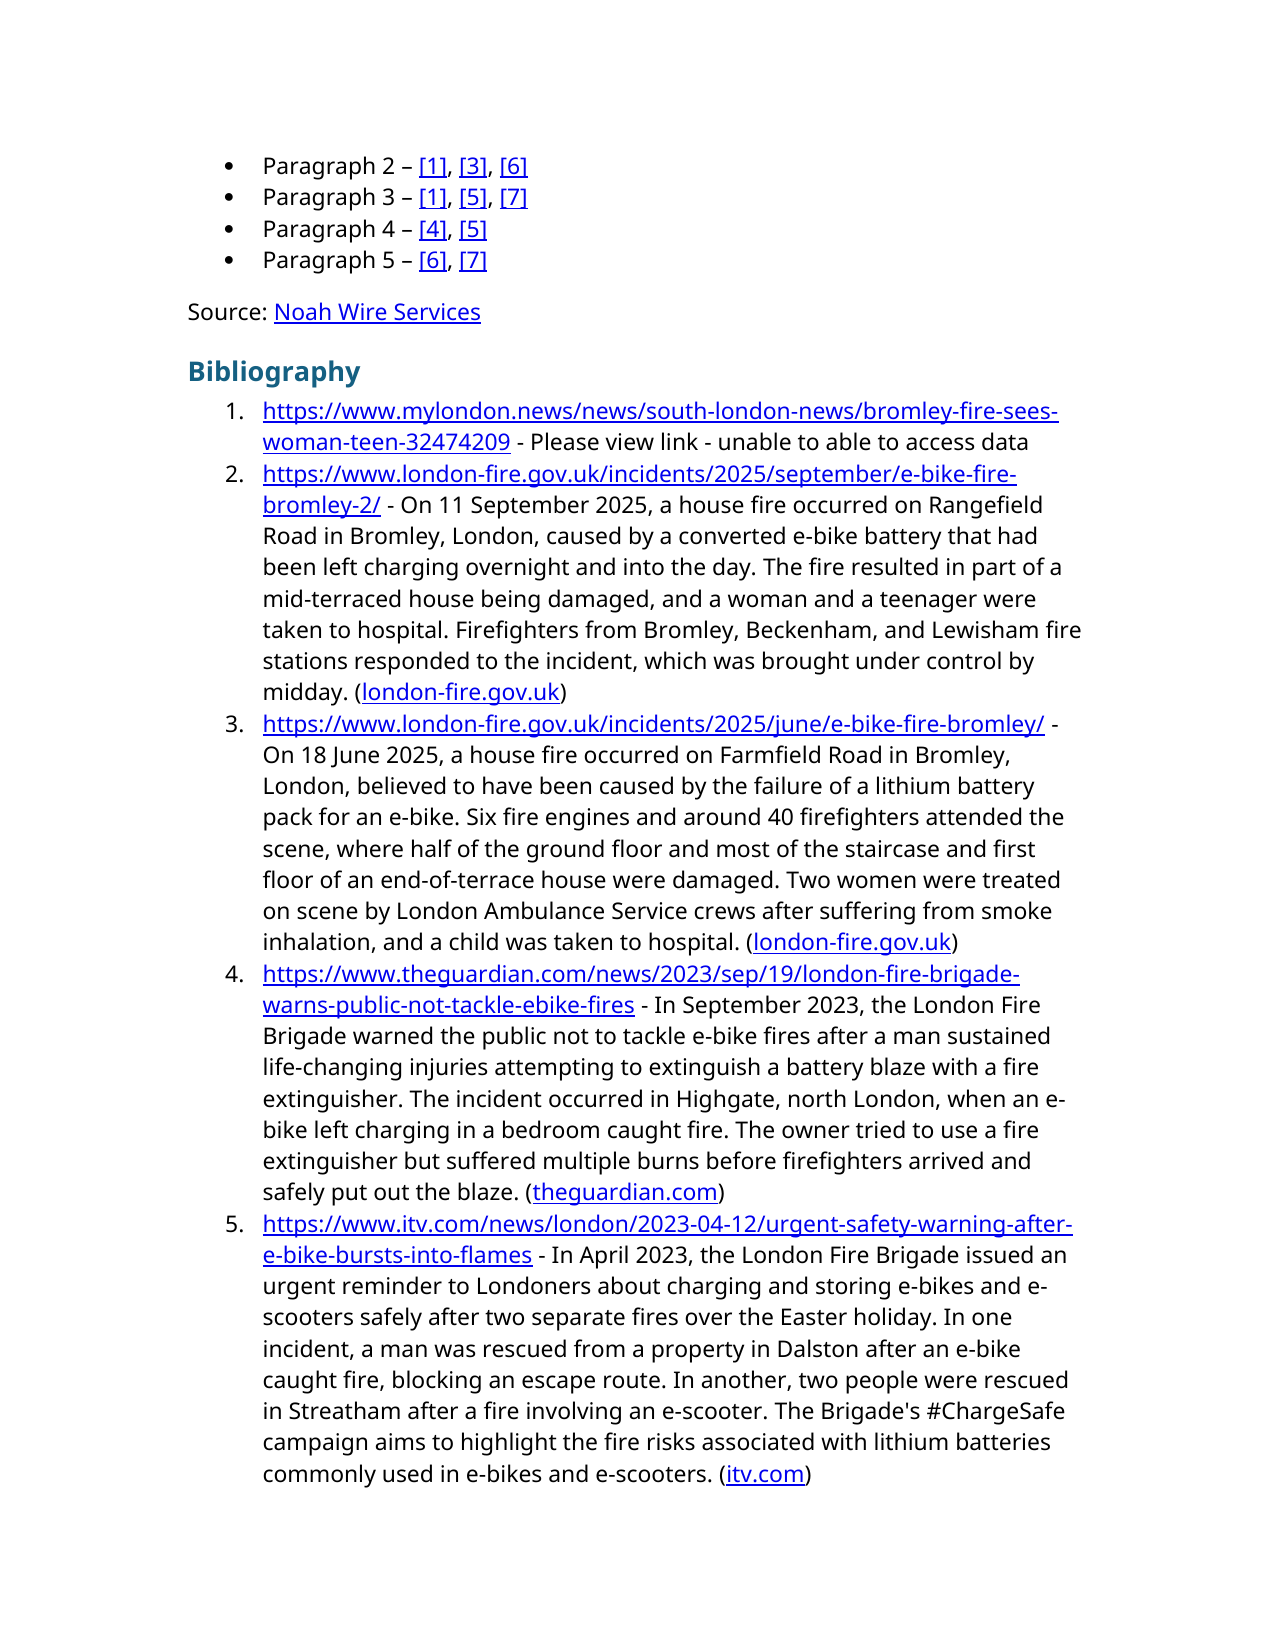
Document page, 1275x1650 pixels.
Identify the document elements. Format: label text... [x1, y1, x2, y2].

list Paragraph 2 – [1], [3], [6] [225, 150, 1087, 181]
subtitle Bibliography [187, 353, 1087, 389]
list https://www.london-fire.gov.uk/incidents/2025/september/e-bike-fire-bromley-2/ - On 11 September 2025, a house fire occurred on Rangefield Road in Bromley, London, caused by a converted e-bike battery that had been left charging overnight and into the day. The fire resulted in part of a mid-terraced house being damaged, and a woman and a teenager were taken to hospital. Firefighters from Bromley, Beckenham, and Lewisham fire stations responded to the incident, which was brought under control by midday. (london-fire.gov.uk) [225, 457, 1087, 707]
list https://www.itv.com/news/london/2023-04-12/urgent-safety-warning-after-e-bike-bursts-into-flames - In April 2023, the London Fire Brigade issued an urgent reminder to Londoners about charging and storing e-bikes and e-scooters safely after two separate fires over the Easter holiday. In one incident, a man was rescued from a property in Dalston after an e-bike caught fire, blocking an escape route. In another, two people were rescued in Streatham after a fire involving an e-scooter. The Brigade's #ChargeSafe campaign aims to highlight the fire risks associated with lithium batteries commonly used in e-bikes and e-scooters. (itv.com) [225, 1207, 1087, 1489]
list Paragraph 5 – [6], [7] [225, 244, 1087, 275]
text Source: Noah Wire Services [187, 296, 1087, 327]
list Paragraph 3 – [1], [5], [7] [225, 181, 1087, 212]
list https://www.theguardian.com/news/2023/sep/19/london-fire-brigade-warns-public-not-tackle-ebike-fires - In September 2023, the London Fire Brigade warned the public not to tackle e-bike fires after a man sustained life-changing injuries attempting to extinguish a battery blaze with a fire extinguisher. The incident occurred in Highgate, north London, when an e-bike left charging in a bedroom caught fire. The owner tried to use a fire extinguisher but suffered multiple burns before firefighters arrived and safely put out the blaze. (theguardian.com) [225, 957, 1087, 1207]
list https://www.london-fire.gov.uk/incidents/2025/june/e-bike-fire-bromley/ - On 18 June 2025, a house fire occurred on Farmfield Road in Bromley, London, believed to have been caused by the failure of a lithium battery pack for an e-bike. Six fire engines and around 40 firefighters attended the scene, where half of the ground floor and most of the staircase and first floor of an end-of-terrace house were damaged. Two women were treated on scene by London Ambulance Service crews after suffering from smoke inhalation, and a child was taken to hospital. (london-fire.gov.uk) [225, 707, 1087, 957]
list https://www.mylondon.news/news/south-london-news/bromley-fire-sees-woman-teen-32474209 - Please view link - unable to able to access data [225, 395, 1087, 457]
list Paragraph 4 – [4], [5] [225, 212, 1087, 244]
